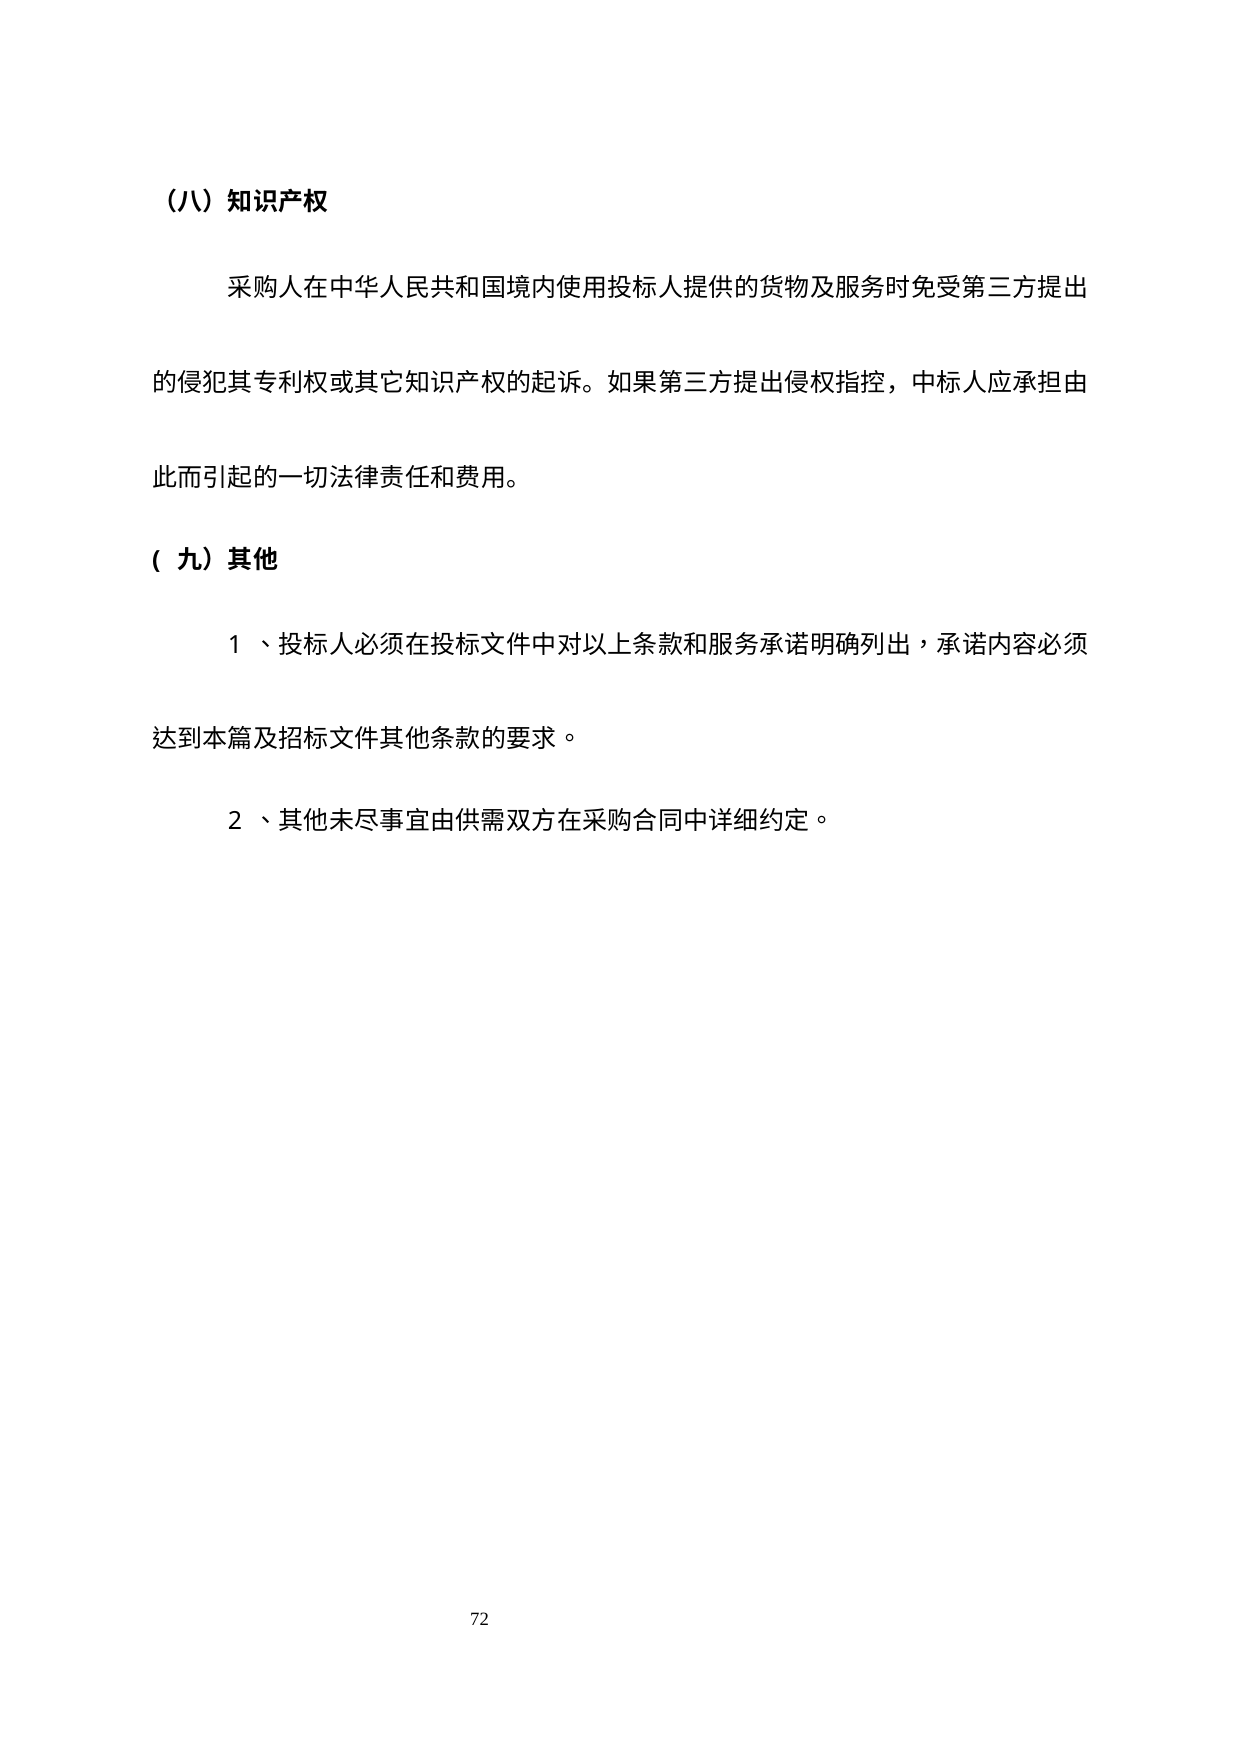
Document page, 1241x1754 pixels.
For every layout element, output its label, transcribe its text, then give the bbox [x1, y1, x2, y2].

text 2、其他未尽事宜由供需双方在采购合同中详细约定。 [152, 786, 1088, 853]
text （八）知识产权 [152, 166, 1088, 234]
text (九）其他 [152, 524, 1088, 591]
text 采购人在中华人民共和国境内使用投标人提供的货物及服务时免受第三方提出的侵犯其专利权或其它知识产权的起诉。如果第三方提出侵权指控，中标人应承担由此而引起的一切法律责任和费用。 [152, 252, 1088, 509]
text 1、投标人必须在投标文件中对以上条款和服务承诺明确列出，承诺内容必须达到本篇及招标文件其他条款的要求。 [152, 609, 1088, 772]
